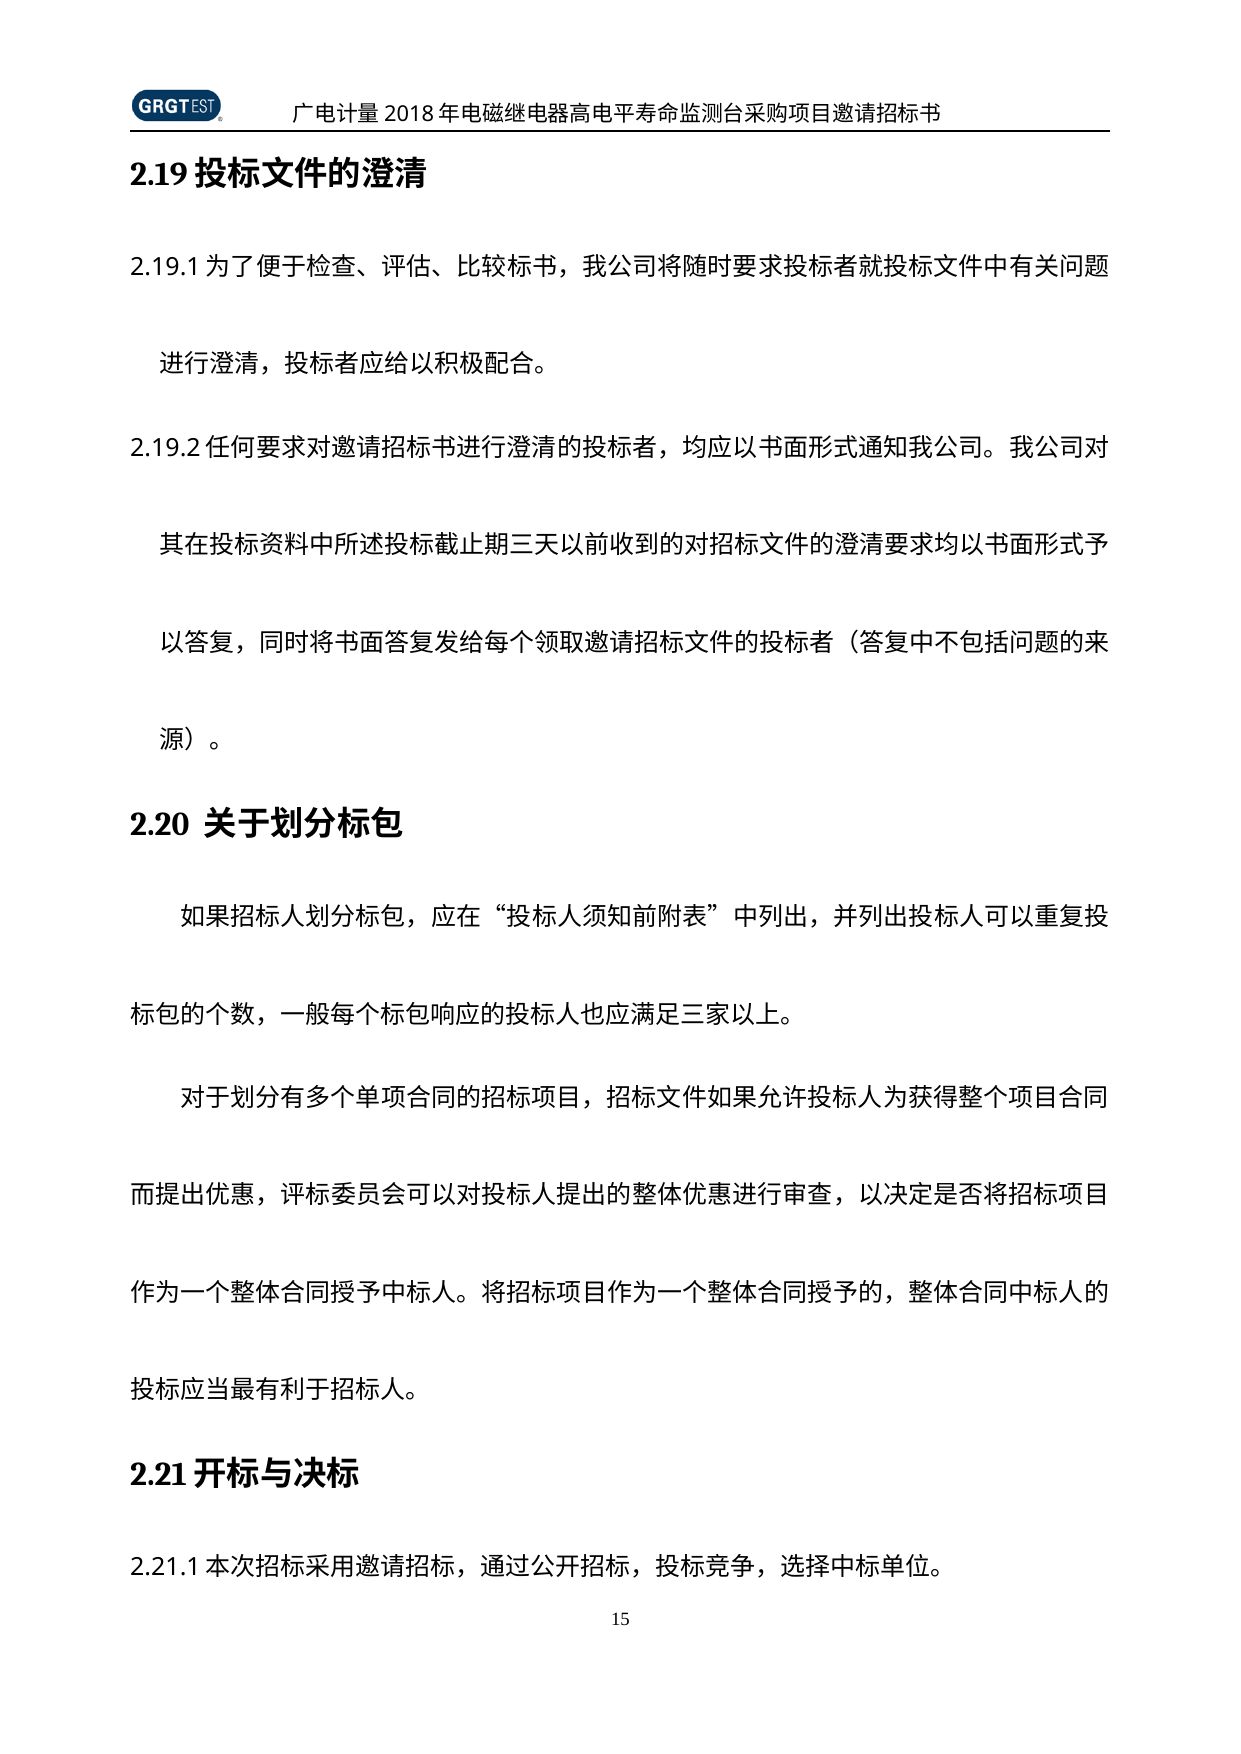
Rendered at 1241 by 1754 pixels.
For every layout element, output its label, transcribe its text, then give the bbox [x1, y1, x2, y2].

text 2.19.2任何要求对邀请招标书进行澄清的投标者，均应以书面形式通知我公司。我公司对其在投标资料中所述投标截止期三天以前收到的对招标文件的澄清要求均以书面形式予以答复，同时将书面答复发给每个领取邀请招标文件的投标者（答复中不包括问题的来源）。 [130, 413, 1110, 770]
text 2.21.1本次招标采用邀请招标，通过公开招标，投标竞争，选择中标单位。 [130, 1532, 1110, 1597]
subtitle 2.20 关于划分标包 [130, 788, 1110, 853]
text 2.19.1为了便于检查、评估、比较标书，我公司将随时要求投标者就投标文件中有关问题进行澄清，投标者应给以积极配合。 [130, 232, 1110, 394]
text 对于划分有多个单项合同的招标项目，招标文件如果允许投标人为获得整个项目合同而提出优惠，评标委员会可以对投标人提出的整体优惠进行审查，以决定是否将招标项目作为一个整体合同授予中标人。将招标项目作为一个整体合同授予的，整体合同中标人的投标应当最有利于招标人。 [130, 1063, 1110, 1420]
picture [129, 88, 224, 122]
text 如果招标人划分标包，应在“投标人须知前附表”中列出，并列出投标人可以重复投标包的个数，一般每个标包响应的投标人也应满足三家以上。 [130, 882, 1110, 1045]
subtitle 2.19投标文件的澄清 [130, 138, 1110, 203]
subtitle 2.21开标与决标 [130, 1438, 1110, 1503]
